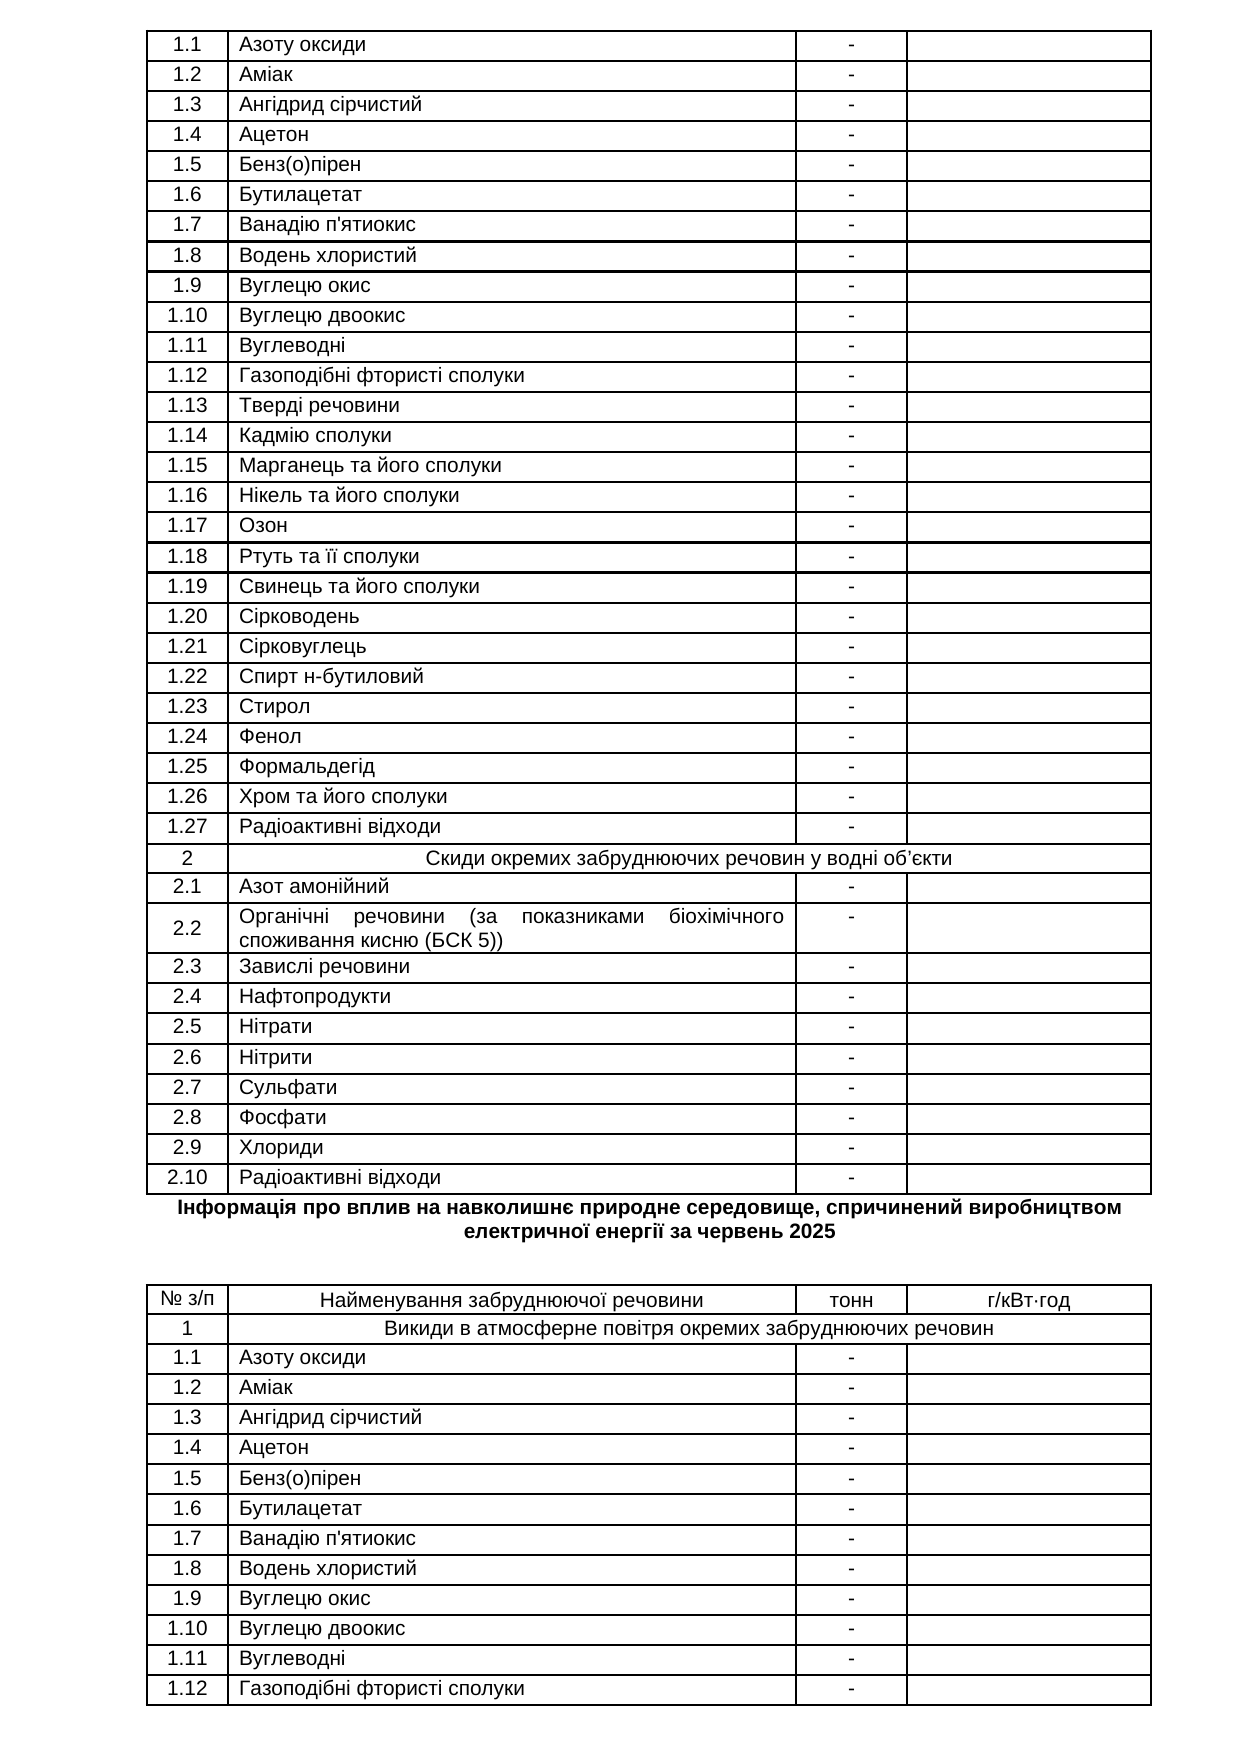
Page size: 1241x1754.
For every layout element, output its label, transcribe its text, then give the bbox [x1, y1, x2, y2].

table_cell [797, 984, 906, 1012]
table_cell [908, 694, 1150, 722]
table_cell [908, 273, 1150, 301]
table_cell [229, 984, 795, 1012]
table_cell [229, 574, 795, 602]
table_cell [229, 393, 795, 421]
text Інформація про вплив на навколишнє природне середовище, спричинений виробництвом електричної енергії за червень 2025 [148, 1195, 1152, 1243]
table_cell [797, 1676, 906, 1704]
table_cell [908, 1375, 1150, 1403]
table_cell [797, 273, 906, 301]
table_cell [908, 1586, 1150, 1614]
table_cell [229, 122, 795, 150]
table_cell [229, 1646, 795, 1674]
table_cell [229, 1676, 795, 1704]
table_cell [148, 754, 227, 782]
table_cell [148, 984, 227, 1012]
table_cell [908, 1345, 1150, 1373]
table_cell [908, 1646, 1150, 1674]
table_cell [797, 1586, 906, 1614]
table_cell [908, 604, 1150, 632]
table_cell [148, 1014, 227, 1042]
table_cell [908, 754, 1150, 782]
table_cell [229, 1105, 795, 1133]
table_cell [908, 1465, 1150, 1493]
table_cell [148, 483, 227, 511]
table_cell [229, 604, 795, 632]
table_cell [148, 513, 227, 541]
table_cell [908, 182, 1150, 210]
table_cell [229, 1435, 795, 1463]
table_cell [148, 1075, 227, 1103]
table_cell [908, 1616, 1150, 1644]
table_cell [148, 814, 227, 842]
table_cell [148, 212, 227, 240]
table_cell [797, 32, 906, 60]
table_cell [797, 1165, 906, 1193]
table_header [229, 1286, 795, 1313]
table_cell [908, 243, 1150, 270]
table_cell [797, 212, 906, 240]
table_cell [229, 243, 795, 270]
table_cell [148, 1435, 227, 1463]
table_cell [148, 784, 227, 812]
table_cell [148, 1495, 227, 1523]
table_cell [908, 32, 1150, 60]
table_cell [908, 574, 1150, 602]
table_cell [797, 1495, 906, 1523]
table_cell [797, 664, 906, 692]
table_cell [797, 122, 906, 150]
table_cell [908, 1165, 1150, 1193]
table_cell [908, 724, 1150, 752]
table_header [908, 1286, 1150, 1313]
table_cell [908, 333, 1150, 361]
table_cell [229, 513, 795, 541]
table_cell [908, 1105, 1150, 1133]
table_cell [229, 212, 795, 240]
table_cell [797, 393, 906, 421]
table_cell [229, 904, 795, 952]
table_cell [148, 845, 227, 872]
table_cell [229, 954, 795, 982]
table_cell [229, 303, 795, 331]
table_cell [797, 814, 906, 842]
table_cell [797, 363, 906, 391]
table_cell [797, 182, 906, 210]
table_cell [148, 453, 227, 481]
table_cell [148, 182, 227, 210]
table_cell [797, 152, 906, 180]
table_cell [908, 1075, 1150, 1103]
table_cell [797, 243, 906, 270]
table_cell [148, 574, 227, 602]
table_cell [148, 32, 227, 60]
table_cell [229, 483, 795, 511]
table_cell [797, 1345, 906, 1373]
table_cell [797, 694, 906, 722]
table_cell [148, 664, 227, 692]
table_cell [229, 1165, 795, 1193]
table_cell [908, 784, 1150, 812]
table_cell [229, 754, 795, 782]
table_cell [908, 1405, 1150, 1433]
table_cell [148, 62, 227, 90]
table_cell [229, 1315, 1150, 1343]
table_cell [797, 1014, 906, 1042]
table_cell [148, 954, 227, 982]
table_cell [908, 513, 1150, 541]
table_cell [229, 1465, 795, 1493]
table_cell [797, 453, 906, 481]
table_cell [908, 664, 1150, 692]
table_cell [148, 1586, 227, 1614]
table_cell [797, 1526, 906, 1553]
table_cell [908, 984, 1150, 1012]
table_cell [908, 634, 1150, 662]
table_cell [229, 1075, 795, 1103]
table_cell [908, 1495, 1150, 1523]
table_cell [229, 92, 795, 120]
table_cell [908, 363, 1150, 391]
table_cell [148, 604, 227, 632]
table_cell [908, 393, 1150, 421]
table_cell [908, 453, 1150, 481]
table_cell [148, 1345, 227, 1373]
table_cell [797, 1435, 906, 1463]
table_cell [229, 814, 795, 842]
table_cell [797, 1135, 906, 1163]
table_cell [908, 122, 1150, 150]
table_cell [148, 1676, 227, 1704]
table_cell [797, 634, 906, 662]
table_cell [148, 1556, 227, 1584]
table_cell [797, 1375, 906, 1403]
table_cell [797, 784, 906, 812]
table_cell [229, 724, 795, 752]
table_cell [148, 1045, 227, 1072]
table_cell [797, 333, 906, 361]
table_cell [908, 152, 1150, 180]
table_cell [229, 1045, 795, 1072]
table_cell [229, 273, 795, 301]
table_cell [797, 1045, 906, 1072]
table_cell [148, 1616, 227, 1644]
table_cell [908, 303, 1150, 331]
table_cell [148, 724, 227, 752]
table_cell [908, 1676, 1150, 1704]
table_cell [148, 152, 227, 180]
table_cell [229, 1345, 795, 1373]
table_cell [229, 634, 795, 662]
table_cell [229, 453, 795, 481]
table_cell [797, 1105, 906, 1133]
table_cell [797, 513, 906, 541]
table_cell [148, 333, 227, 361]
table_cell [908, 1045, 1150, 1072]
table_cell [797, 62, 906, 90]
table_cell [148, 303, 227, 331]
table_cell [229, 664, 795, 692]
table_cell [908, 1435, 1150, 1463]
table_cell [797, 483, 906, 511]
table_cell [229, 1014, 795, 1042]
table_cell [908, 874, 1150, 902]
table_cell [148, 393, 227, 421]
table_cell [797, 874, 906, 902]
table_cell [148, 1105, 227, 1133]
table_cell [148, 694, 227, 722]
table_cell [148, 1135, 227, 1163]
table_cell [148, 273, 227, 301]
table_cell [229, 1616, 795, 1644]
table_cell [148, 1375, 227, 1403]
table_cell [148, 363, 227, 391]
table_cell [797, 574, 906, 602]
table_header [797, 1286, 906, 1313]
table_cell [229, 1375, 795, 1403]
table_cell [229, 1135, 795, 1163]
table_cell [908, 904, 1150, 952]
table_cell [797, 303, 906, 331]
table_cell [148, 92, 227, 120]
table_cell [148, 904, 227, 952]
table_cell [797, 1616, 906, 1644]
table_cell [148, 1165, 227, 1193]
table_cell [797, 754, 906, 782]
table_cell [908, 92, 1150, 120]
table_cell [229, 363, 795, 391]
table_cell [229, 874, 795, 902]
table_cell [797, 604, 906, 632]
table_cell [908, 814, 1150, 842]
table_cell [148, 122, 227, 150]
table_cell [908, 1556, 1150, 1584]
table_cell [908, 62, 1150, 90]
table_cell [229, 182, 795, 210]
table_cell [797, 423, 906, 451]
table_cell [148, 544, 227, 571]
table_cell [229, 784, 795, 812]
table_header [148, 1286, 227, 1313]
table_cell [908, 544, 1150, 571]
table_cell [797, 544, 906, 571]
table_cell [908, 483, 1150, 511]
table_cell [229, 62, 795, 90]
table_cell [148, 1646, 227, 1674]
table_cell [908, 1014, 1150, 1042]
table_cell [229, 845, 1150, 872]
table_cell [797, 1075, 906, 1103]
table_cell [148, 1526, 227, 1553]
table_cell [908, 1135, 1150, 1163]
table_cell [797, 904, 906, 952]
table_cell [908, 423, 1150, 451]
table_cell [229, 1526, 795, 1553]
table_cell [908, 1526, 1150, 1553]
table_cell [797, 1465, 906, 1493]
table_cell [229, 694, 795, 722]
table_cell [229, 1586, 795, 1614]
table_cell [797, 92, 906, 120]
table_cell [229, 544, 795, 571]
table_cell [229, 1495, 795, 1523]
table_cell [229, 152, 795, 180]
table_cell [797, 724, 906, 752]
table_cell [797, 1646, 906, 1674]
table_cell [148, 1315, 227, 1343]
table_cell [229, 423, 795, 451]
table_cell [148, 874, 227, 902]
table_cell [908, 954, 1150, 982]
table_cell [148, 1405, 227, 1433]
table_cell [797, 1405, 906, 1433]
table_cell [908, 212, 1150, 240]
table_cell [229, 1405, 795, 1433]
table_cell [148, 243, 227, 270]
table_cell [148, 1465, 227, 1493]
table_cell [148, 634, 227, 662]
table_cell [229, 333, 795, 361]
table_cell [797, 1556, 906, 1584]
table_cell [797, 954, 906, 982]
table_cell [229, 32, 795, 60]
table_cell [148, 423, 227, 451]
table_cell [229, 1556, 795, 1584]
